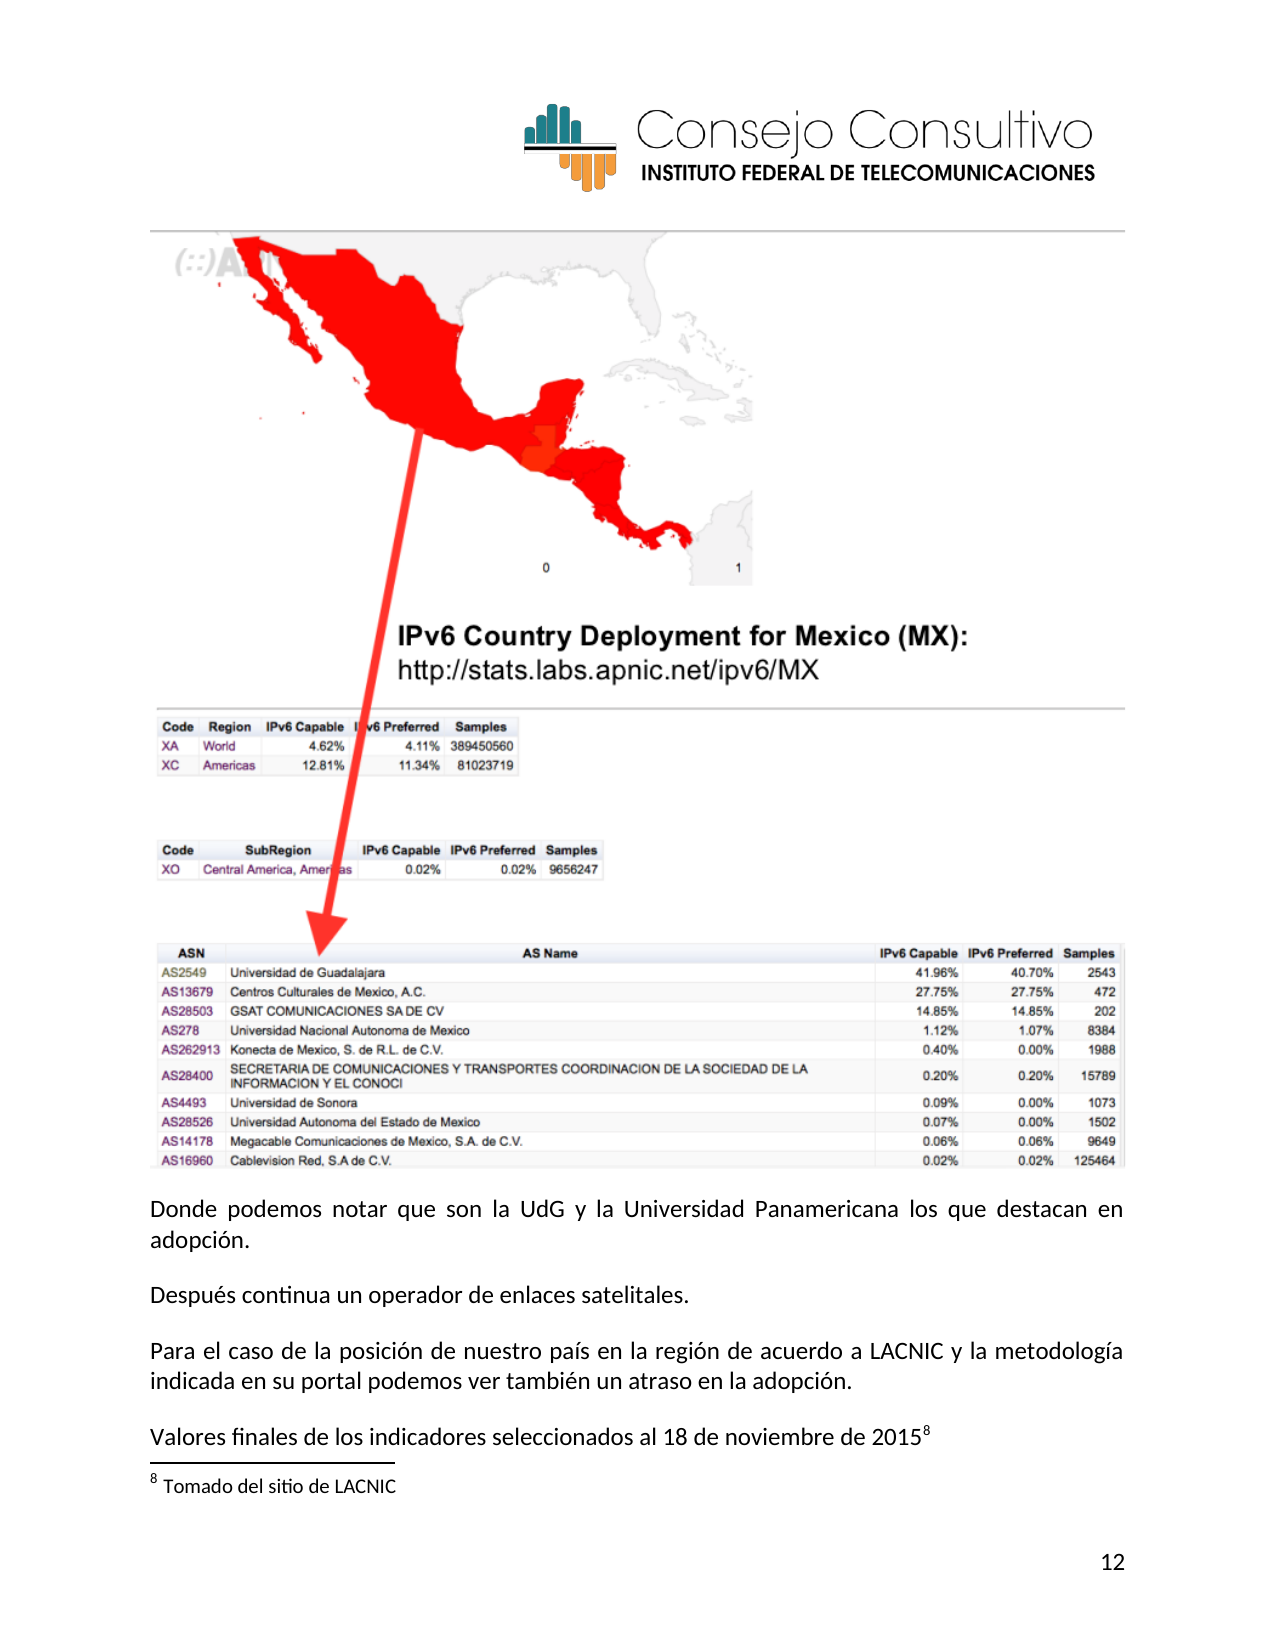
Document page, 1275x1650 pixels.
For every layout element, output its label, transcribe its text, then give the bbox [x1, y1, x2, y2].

text Para el caso de la posición de nuestro país en la región de acuerdo a LACNIC y la metodología indicada en su portal podemos ver también un atraso en la adopción. [150, 1335, 1125, 1396]
text Después continua un operador de enlaces satelitales. [150, 1279, 1125, 1310]
text Valores finales de los indicadores seleccionados al 18 de noviembre de 2015 [150, 1421, 1125, 1451]
picture [150, 73, 1125, 1169]
text Donde podemos notar que son la UdG y la Universidad Panamericana los que destacan en adopción. [150, 1193, 1125, 1254]
